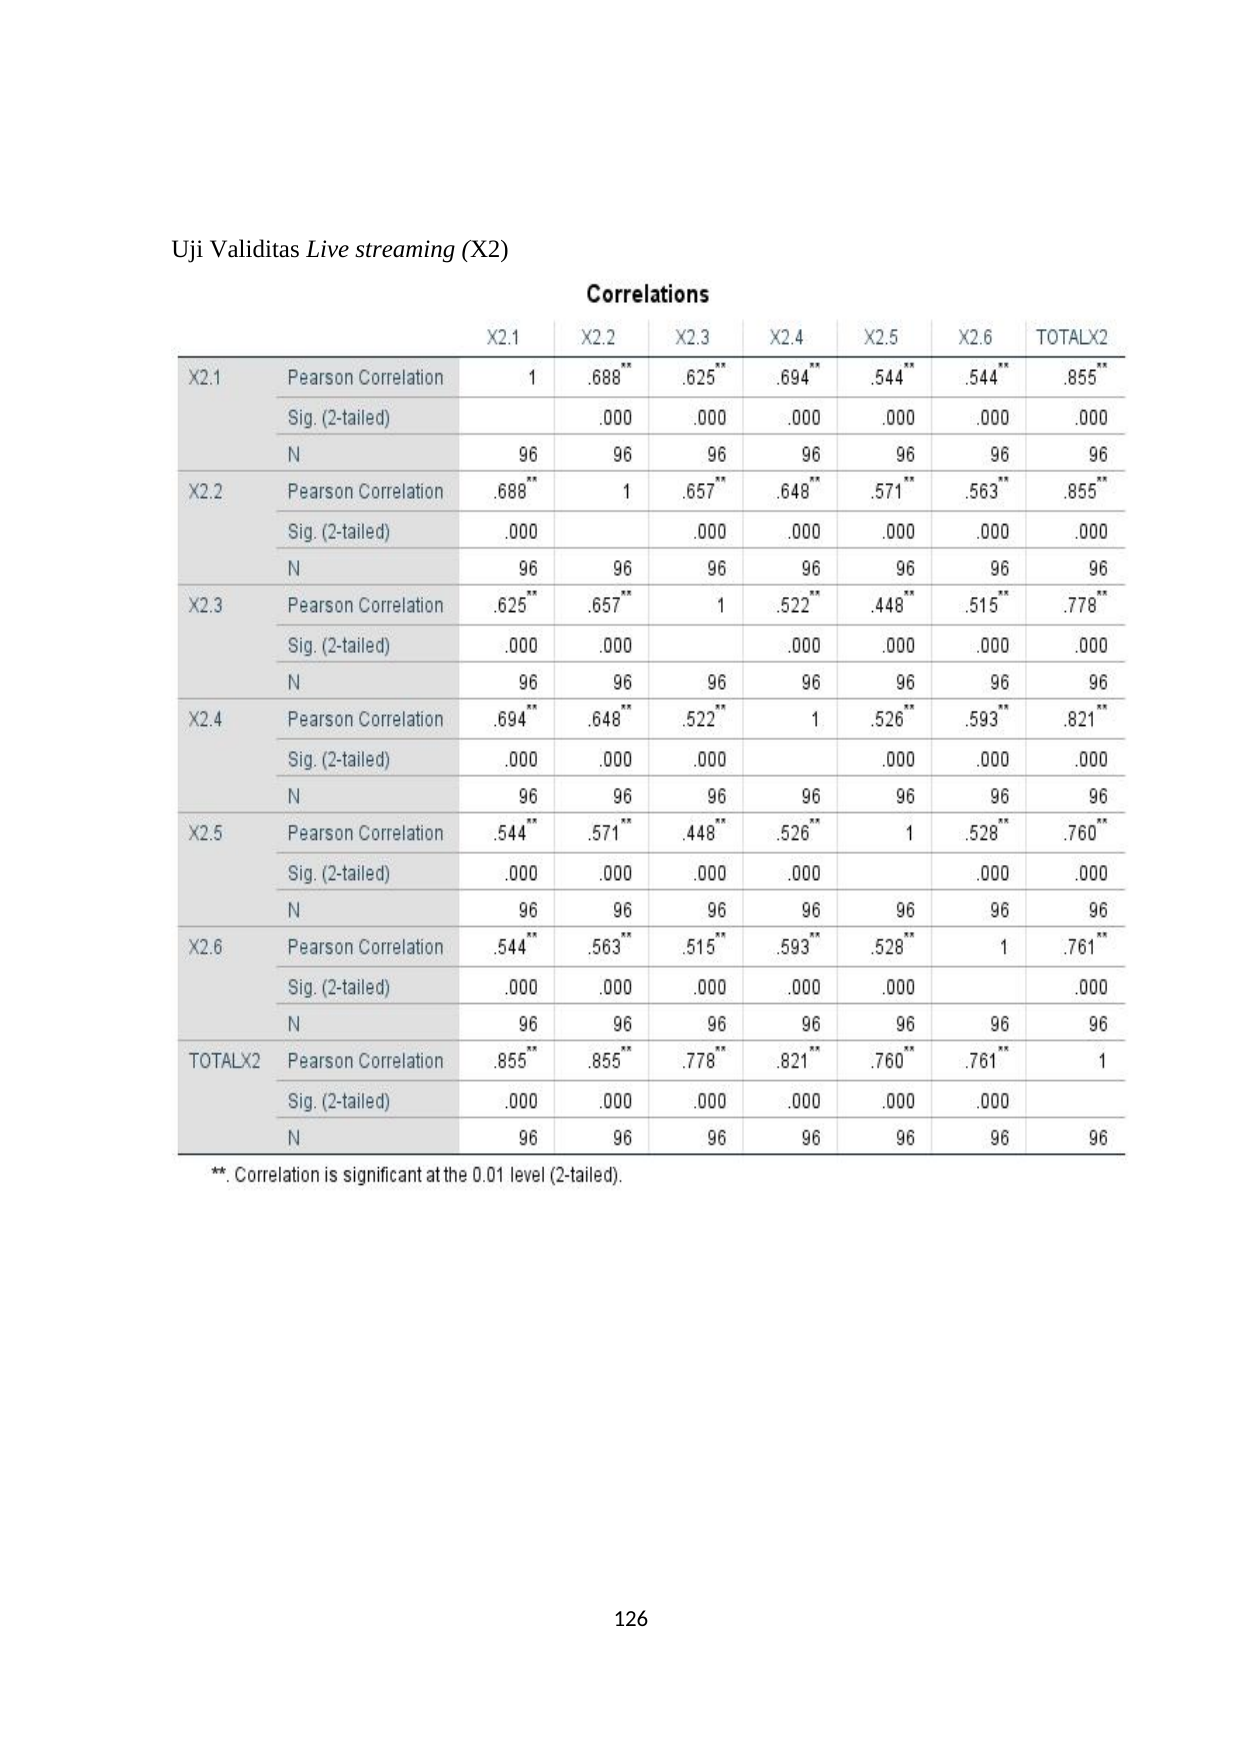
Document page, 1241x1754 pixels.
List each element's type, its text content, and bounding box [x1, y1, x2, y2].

picture [171, 266, 1131, 1199]
text Uji Validitas Live streaming (X2) [171, 234, 1090, 263]
